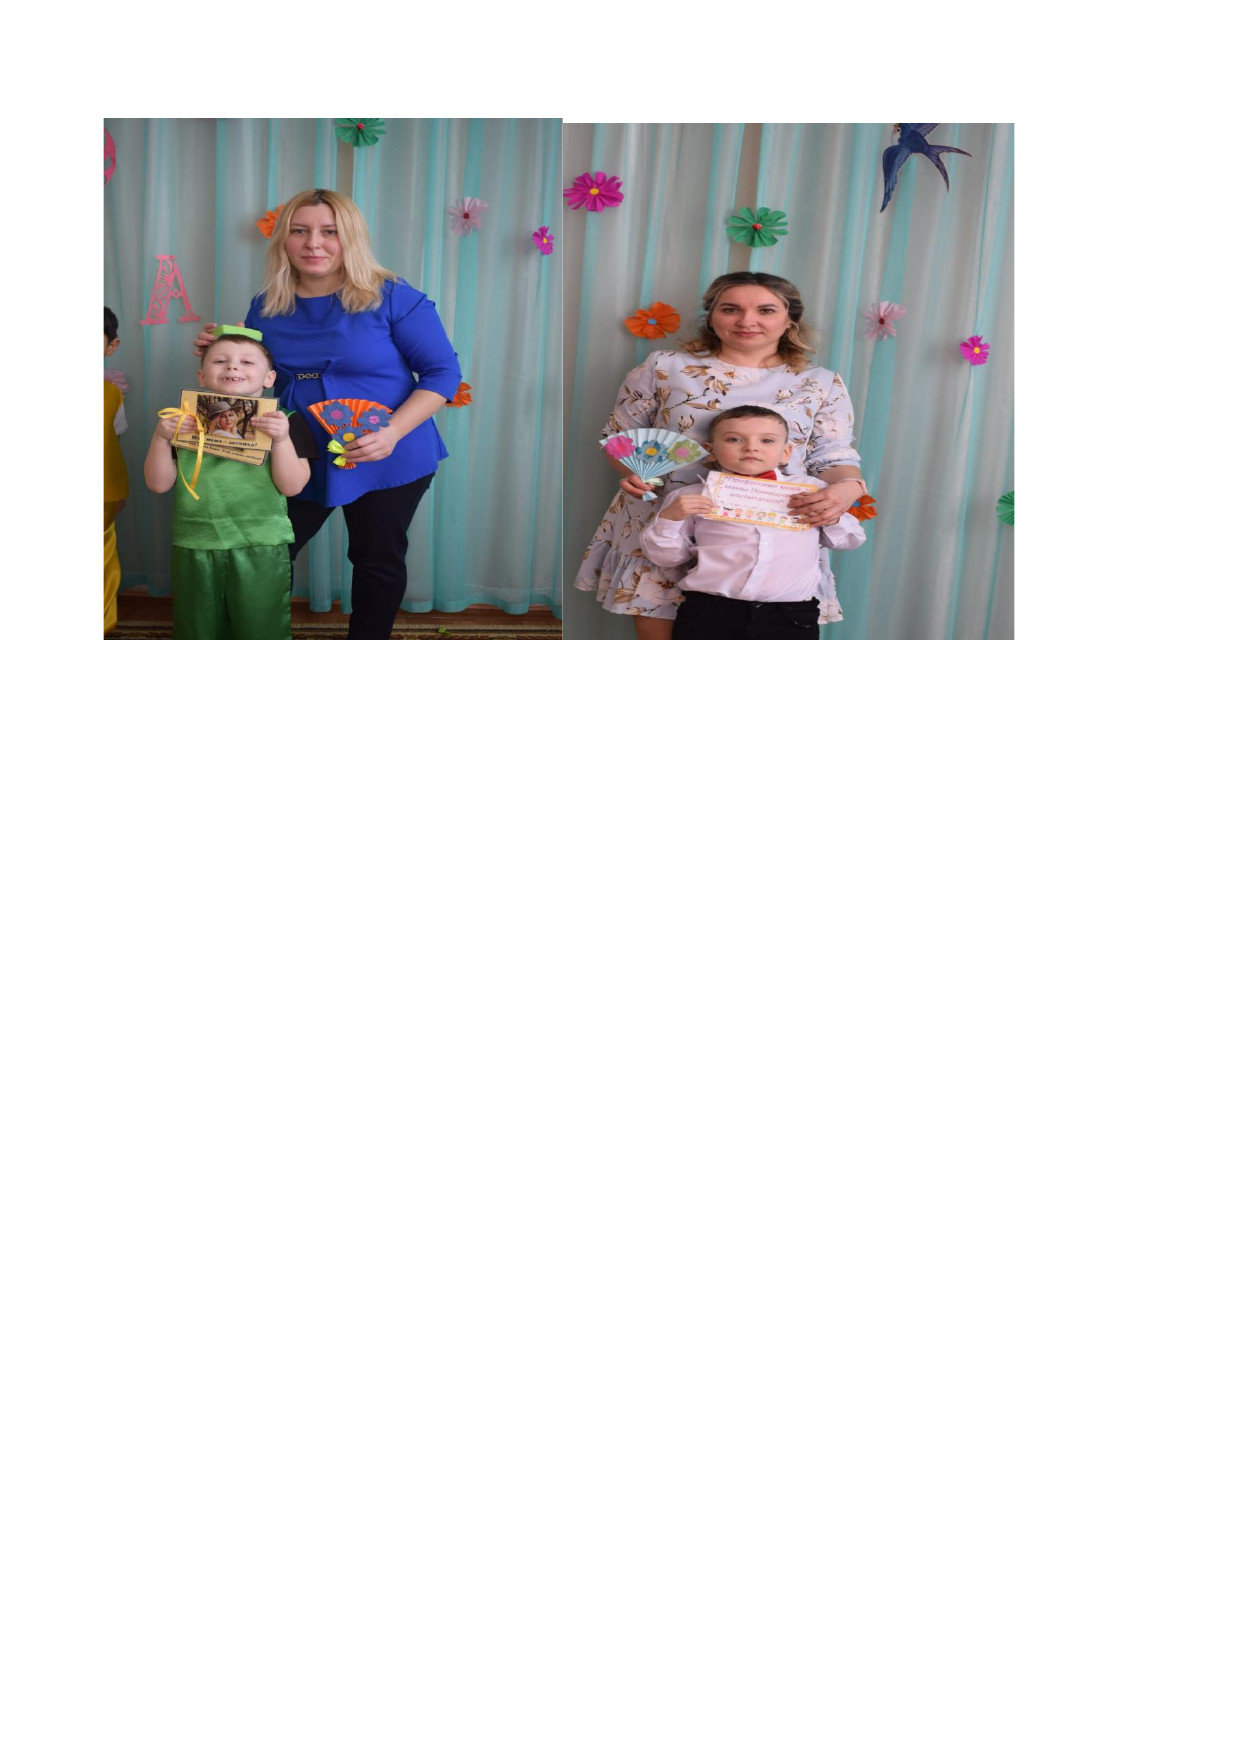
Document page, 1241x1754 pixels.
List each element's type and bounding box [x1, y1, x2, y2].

picture [103, 118, 1015, 640]
